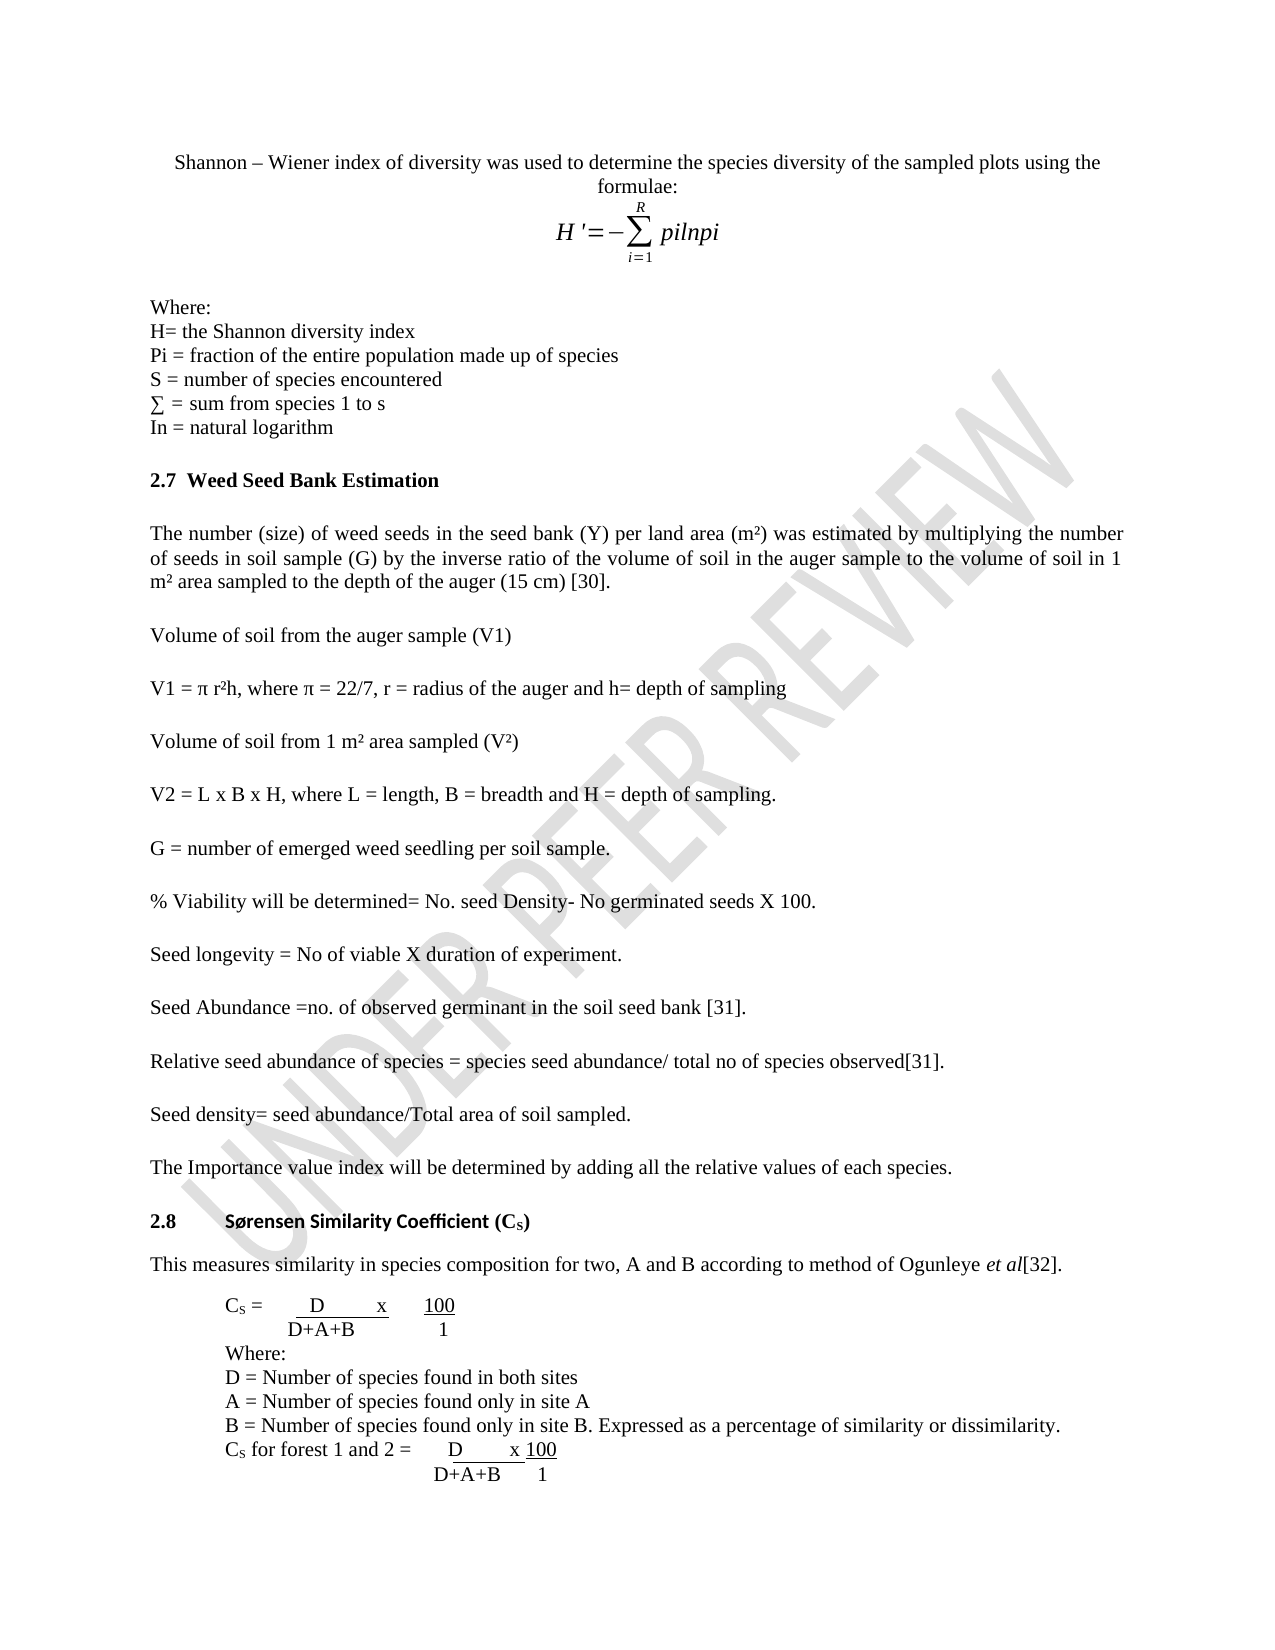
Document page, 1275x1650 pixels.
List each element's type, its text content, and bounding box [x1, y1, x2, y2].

subtitle Relative seed abundance of species = species seed abundance/ total no of species observed[31]. [150, 1048, 1125, 1073]
subtitle The Importance value index will be determined by adding all the relative values of each species. [150, 1155, 1125, 1179]
subtitle Seed longevity = No of viable X duration of experiment. [150, 942, 1125, 966]
text H= the Shannon diversity index [150, 319, 1125, 343]
subtitle V2 = L x B x H, where L = length, B = breadth and H = depth of sampling. [150, 782, 1125, 806]
subtitle G = number of emerged weed seedling per soil sample. [150, 836, 1125, 860]
list A = Number of species found only in site A [225, 1389, 1125, 1413]
list CS = D x 100 [225, 1293, 1125, 1317]
subtitle 2.7 Weed Seed Bank Estimation [150, 468, 1125, 492]
subtitle % Viability will be determined= No. seed Density- No germinated seeds X 100. [150, 889, 1125, 913]
subtitle Volume of soil from the auger sample (V1) [150, 623, 1125, 647]
text 2.8 Sørensen Similarity Coefficient (CS) [150, 1208, 1125, 1234]
list D+A+B 1 [225, 1461, 1125, 1486]
subtitle Shannon – Wiener index of diversity was used to determine the species diversity of the sampled plots using the formulae: [150, 150, 1125, 265]
subtitle Seed density= seed abundance/Total area of soil sampled. [150, 1102, 1125, 1126]
list D+A+B 1 [225, 1317, 1125, 1341]
list D = Number of species found in both sites [225, 1365, 1125, 1389]
subtitle The number (size) of weed seeds in the seed bank (Y) per land area (m²) was estimated by multiplying the number of seeds in soil sample (G) by the inverse ratio of the volume of soil in the auger sample to the volume of soil in 1 m² area sampled to the depth of the auger (15 cm) [30]. [150, 521, 1125, 593]
list CS for forest 1 and 2 = D x 100 [225, 1437, 1125, 1461]
text Pi = fraction of the entire population made up of species [150, 343, 1125, 367]
text Where: [150, 294, 1125, 319]
text This measures similarity in species composition for two, A and B according to method of Ogunleye et al[32]. [150, 1252, 1125, 1276]
subtitle In = natural logarithm [150, 415, 1125, 439]
subtitle Volume of soil from 1 m² area sampled (V²) [150, 729, 1125, 753]
text ∑ = sum from species 1 to s [150, 391, 1125, 415]
text S = number of species encountered [150, 367, 1125, 391]
subtitle Seed Abundance =no. of observed germinant in the soil seed bank [31]. [150, 995, 1125, 1019]
list B = Number of species found only in site B. Expressed as a percentage of similarity or dissimilarity. [225, 1413, 1125, 1437]
list Where: [225, 1341, 1125, 1365]
subtitle V1 = π r²h, where π = 22/7, r = radius of the auger and h= depth of sampling [150, 676, 1125, 700]
